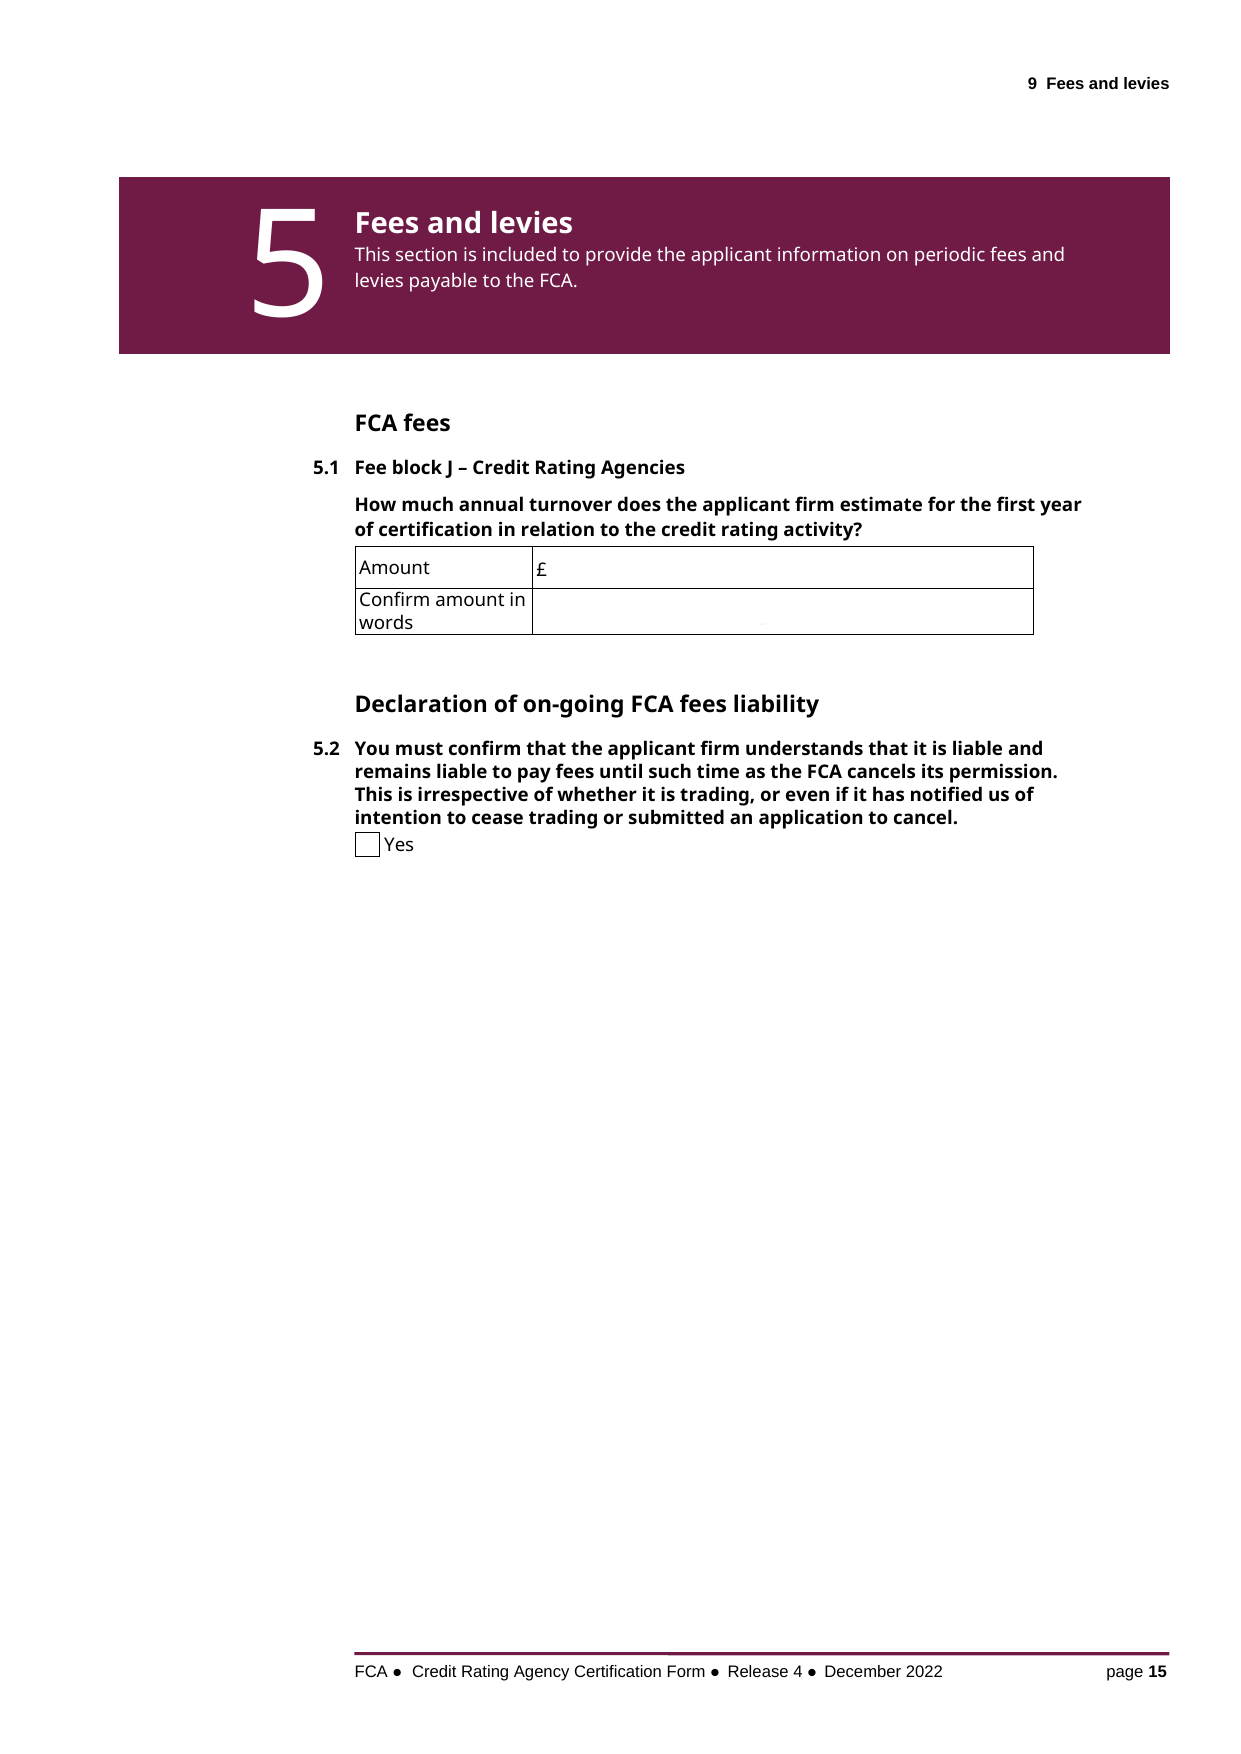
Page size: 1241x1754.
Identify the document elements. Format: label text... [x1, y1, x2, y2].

table_header 5 [119, 177, 354, 354]
subtitle Declaration of on-going FCA fees liability [354, 685, 1169, 719]
table_cell Confirm amount in words [356, 589, 532, 634]
subtitle FCA fees [354, 404, 1169, 438]
text How much annual turnover does the applicant firm estimate for the first year of certification in relation to the credit rating activity? [354, 492, 1093, 542]
text Yes [356, 833, 379, 856]
table_header Amount [356, 547, 532, 587]
table_cell [533, 589, 1033, 634]
text 5.2 You must confirm that the applicant firm understands that it is liable and remains liable to pay fees until such time as the FCA cancels its permission. This is irrespective of whether it is trading, or even if it has notified us of intention to cease trading or submitted an application to cancel. [295, 737, 1093, 829]
table_header £ [533, 547, 1033, 587]
table_header Fees and levies This section is included to provide the applicant information on periodic fees and levies payable to the FCA. [354, 177, 1170, 354]
text 5.1 Fee block J – Credit Rating Agencies [295, 456, 1093, 479]
text Yes [380, 833, 1093, 856]
